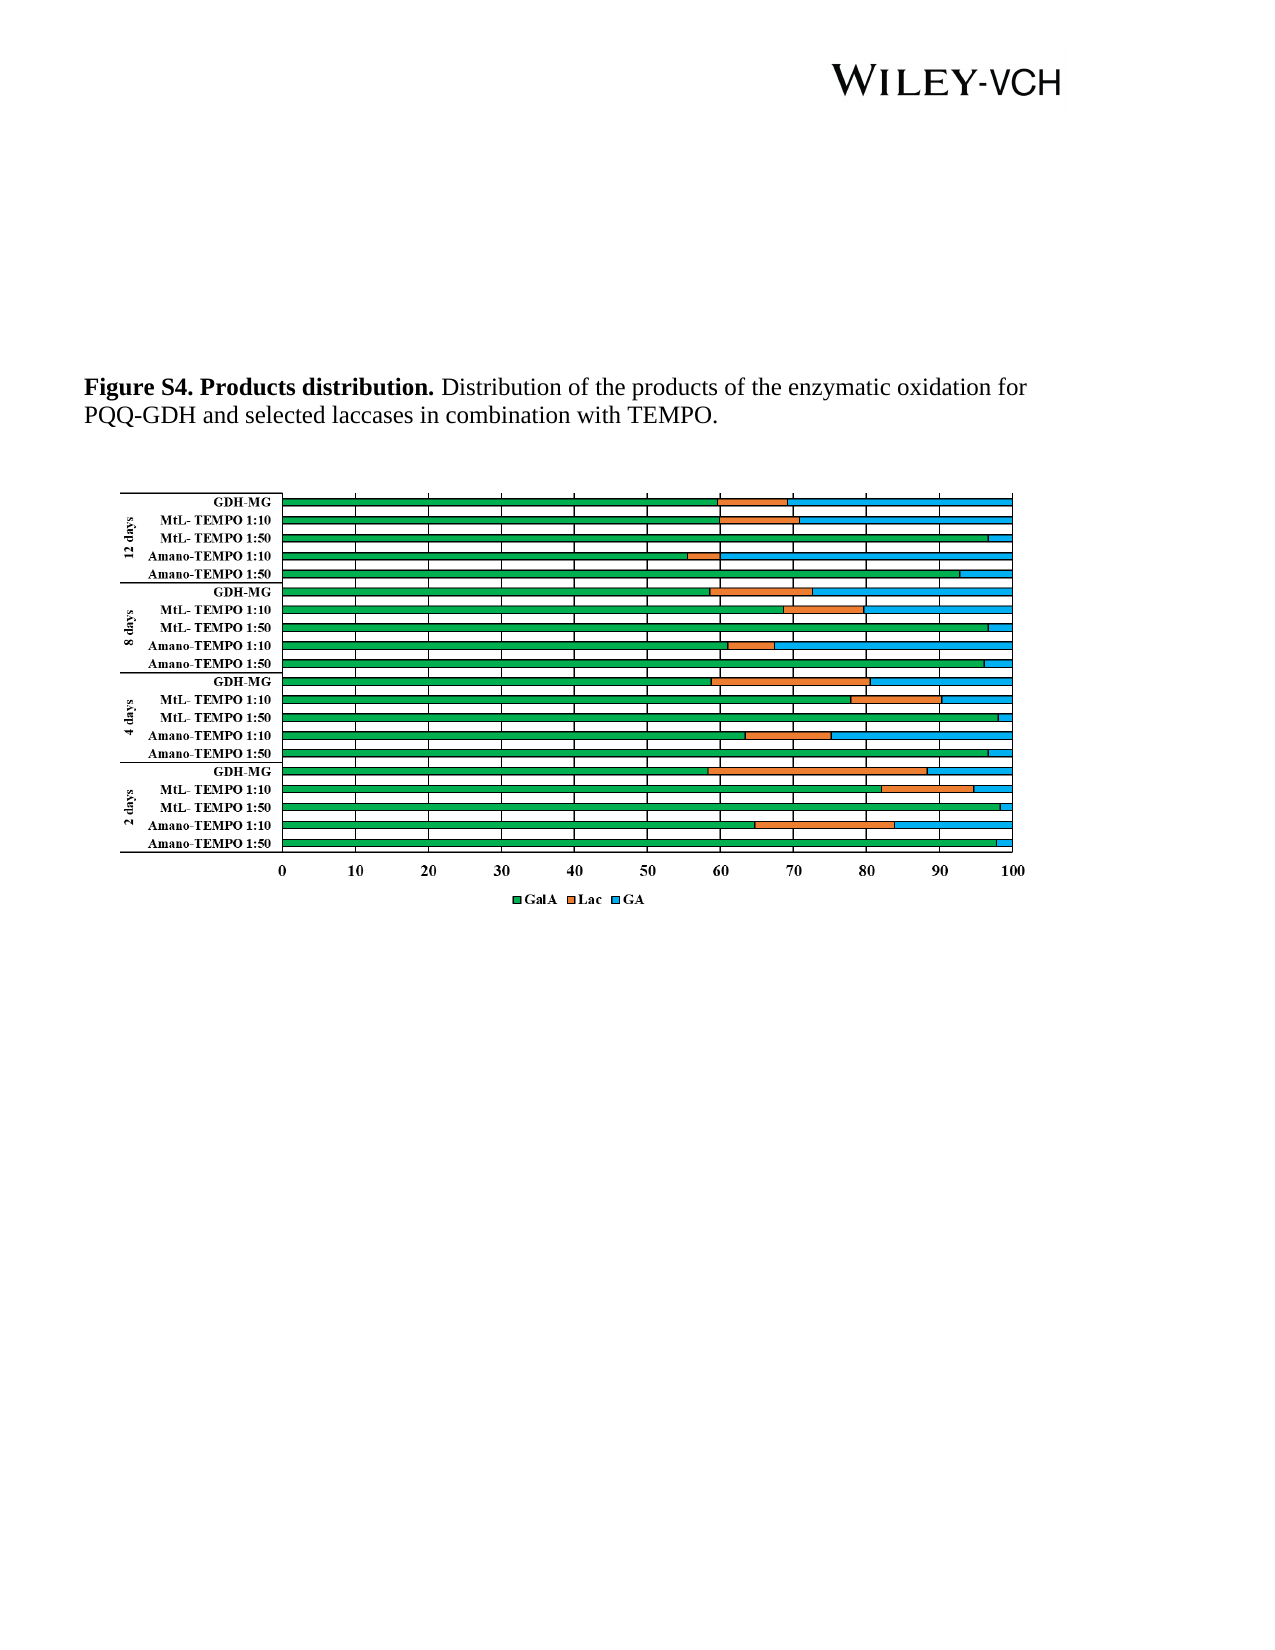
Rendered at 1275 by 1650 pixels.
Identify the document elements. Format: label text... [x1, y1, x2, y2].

text Figure S4. Products distribution. Distribution of the products of the enzymatic oxidation for PQQ-GDH and selected laccases in combination with TEMPO. [84, 372, 1068, 429]
picture [823, 45, 1069, 113]
picture [113, 478, 1039, 920]
